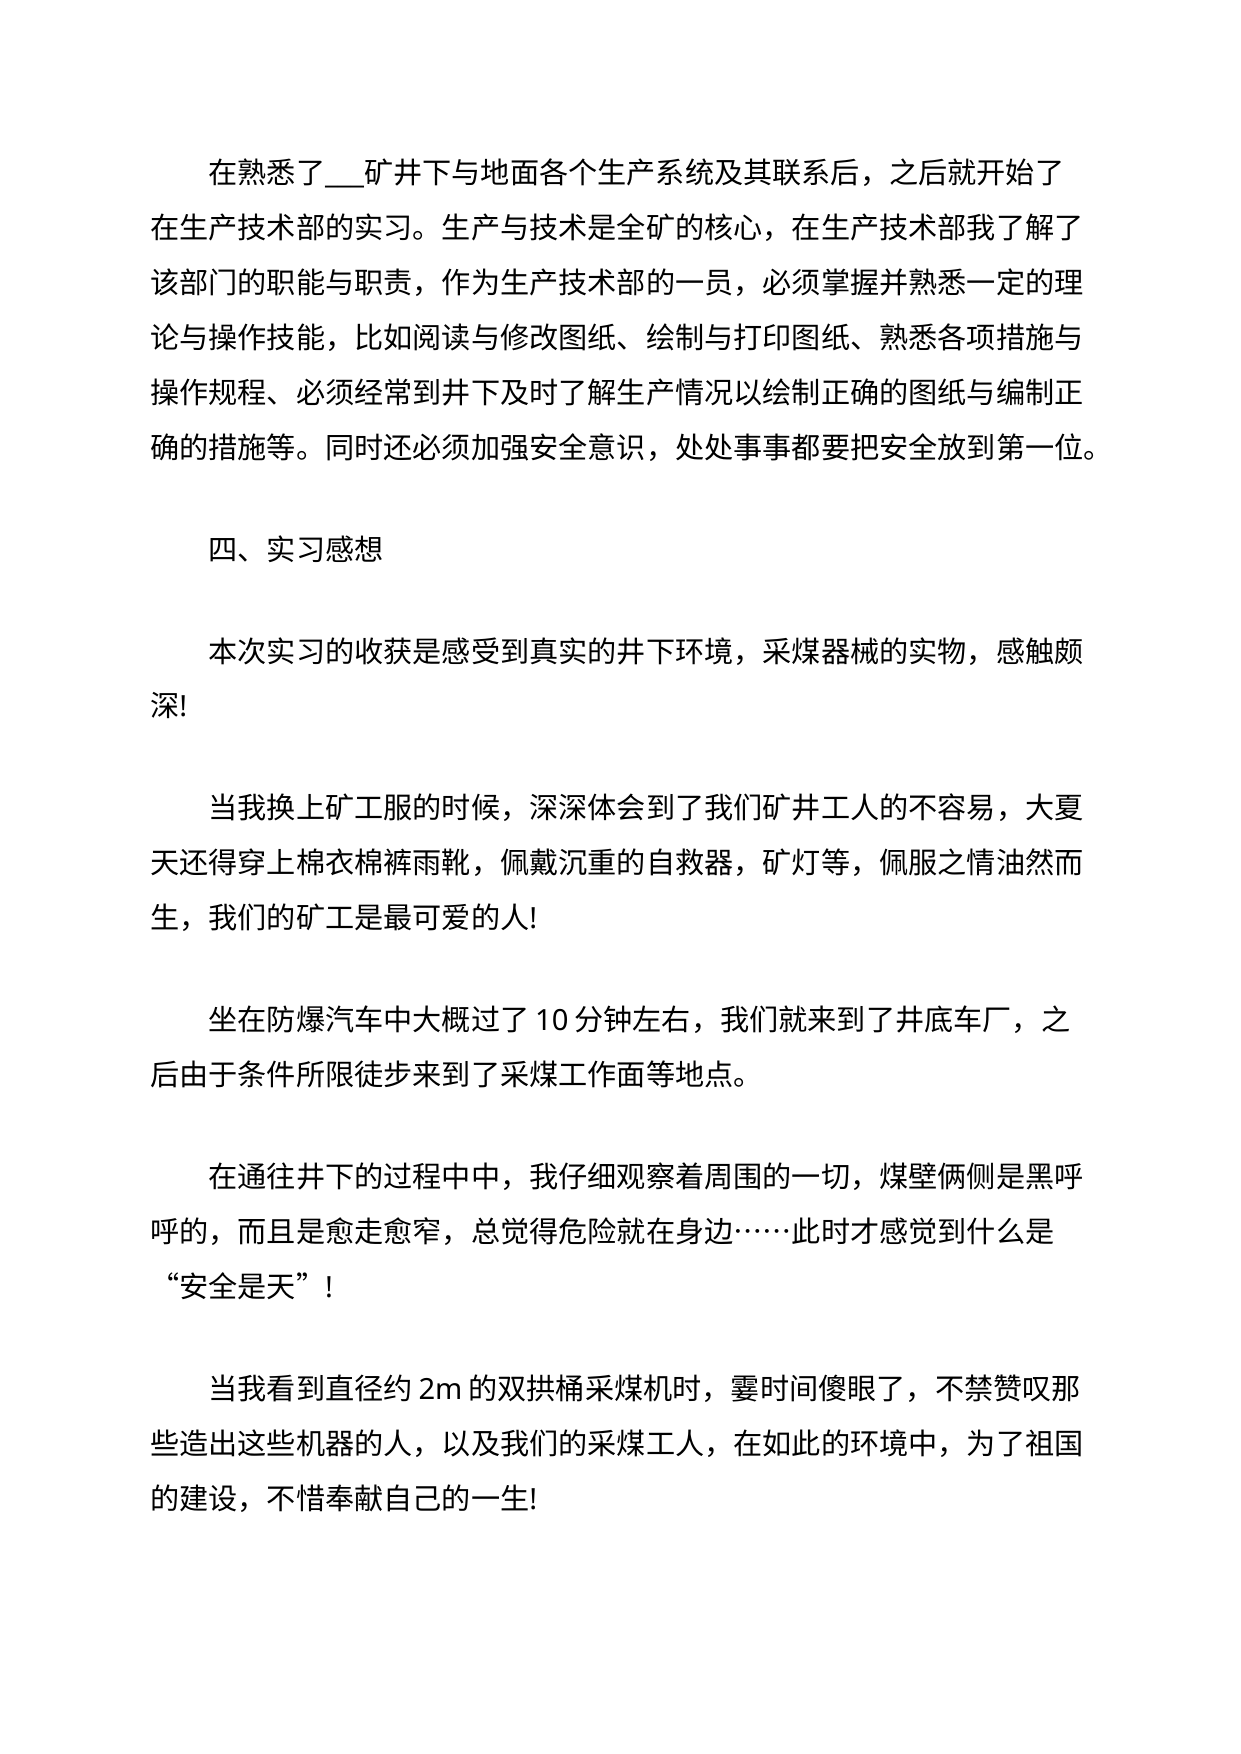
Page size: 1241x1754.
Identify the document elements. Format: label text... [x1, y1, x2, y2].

text 在通往井下的过程中中，我仔细观察着周围的一切，煤壁俩侧是黑呼呼的，而且是愈走愈窄，总觉得危险就在身边……此时才感觉到什么是“安全是天”! [150, 1153, 1090, 1306]
text 坐在防爆汽车中大概过了10分钟左右，我们就来到了井底车厂，之后由于条件所限徒步来到了采煤工作面等地点。 [150, 997, 1090, 1094]
text 当我换上矿工服的时候，深深体会到了我们矿井工人的不容易，大夏天还得穿上棉衣棉裤雨靴，佩戴沉重的自救器，矿灯等，佩服之情油然而生，我们的矿工是最可爱的人! [150, 785, 1090, 937]
text 当我看到直径约2m的双拱桶采煤机时，霎时间傻眼了，不禁赞叹那些造出这些机器的人，以及我们的采煤工人，在如此的环境中，为了祖国的建设，不惜奉献自己的一生! [150, 1365, 1090, 1518]
text 本次实习的收获是感受到真实的井下环境，采煤器械的实物，感触颇深! [150, 628, 1090, 725]
text 在熟悉了___矿井下与地面各个生产系统及其联系后，之后就开始了在生产技术部的实习。生产与技术是全矿的核心，在生产技术部我了解了该部门的职能与职责，作为生产技术部的一员，必须掌握并熟悉一定的理论与操作技能，比如阅读与修改图纸、绘制与打印图纸、熟悉各项措施与操作规程、必须经常到井下及时了解生产情况以绘制正确的图纸与编制正确的措施等。同时还必须加强安全意识，处处事事都要把安全放到第一位。 [150, 150, 1090, 467]
text 四、实习感想 [150, 526, 1090, 569]
